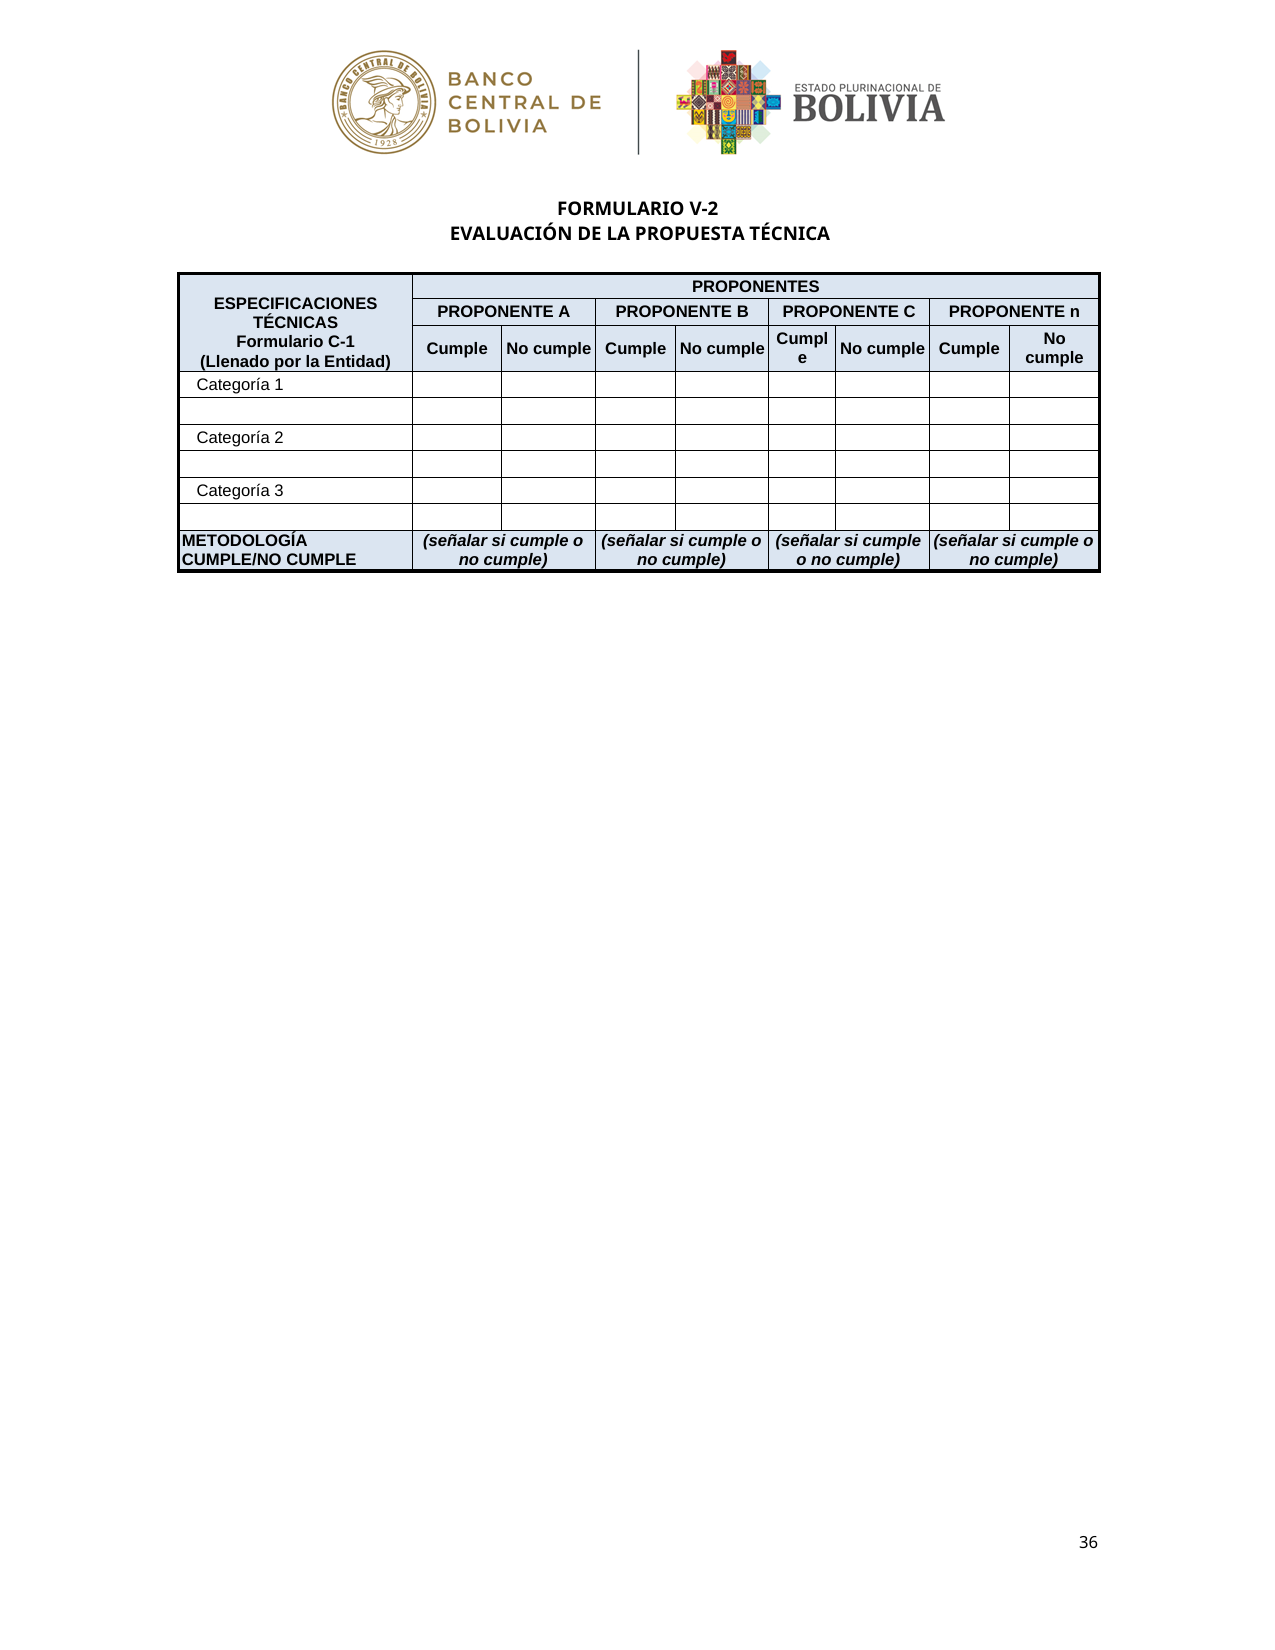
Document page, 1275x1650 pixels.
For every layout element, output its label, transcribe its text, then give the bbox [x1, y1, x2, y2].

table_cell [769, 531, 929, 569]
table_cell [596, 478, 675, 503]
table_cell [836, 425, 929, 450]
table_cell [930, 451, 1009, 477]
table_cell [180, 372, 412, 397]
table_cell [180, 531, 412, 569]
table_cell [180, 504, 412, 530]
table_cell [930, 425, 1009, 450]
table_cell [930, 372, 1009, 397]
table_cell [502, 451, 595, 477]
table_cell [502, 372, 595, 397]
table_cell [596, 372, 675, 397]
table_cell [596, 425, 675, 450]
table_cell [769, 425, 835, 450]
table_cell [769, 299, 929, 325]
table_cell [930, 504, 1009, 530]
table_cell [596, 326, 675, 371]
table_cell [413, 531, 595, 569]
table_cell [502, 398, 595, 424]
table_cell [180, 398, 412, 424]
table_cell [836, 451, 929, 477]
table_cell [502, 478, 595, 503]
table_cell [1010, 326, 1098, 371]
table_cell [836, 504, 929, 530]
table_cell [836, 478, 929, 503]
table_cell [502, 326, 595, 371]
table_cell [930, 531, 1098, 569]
text EVALUACIÓN DE LA PROPUESTA TÉCNICA [177, 221, 1098, 246]
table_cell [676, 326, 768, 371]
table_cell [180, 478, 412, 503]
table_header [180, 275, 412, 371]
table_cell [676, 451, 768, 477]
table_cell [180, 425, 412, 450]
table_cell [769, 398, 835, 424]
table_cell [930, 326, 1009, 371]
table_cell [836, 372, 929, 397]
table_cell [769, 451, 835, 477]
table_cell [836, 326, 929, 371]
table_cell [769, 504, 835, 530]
text FORMULARIO V-2 [177, 148, 1098, 221]
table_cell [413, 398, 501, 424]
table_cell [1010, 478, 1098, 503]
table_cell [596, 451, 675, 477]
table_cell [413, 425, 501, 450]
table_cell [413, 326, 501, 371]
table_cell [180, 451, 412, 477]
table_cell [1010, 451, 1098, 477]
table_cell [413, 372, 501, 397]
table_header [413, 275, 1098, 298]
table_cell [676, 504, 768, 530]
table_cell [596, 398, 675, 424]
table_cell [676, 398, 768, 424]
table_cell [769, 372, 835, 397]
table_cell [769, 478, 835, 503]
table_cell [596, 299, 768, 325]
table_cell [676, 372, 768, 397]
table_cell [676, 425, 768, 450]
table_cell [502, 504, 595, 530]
picture [0, 4, 1275, 195]
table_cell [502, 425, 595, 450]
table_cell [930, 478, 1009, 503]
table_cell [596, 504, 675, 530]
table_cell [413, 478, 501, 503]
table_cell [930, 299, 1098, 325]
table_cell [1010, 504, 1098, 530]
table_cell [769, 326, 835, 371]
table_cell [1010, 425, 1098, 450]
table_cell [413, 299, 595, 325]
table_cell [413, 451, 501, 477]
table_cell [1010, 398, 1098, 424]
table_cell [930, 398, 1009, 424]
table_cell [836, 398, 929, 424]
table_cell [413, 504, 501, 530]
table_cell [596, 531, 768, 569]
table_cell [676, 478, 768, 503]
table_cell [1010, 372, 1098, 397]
